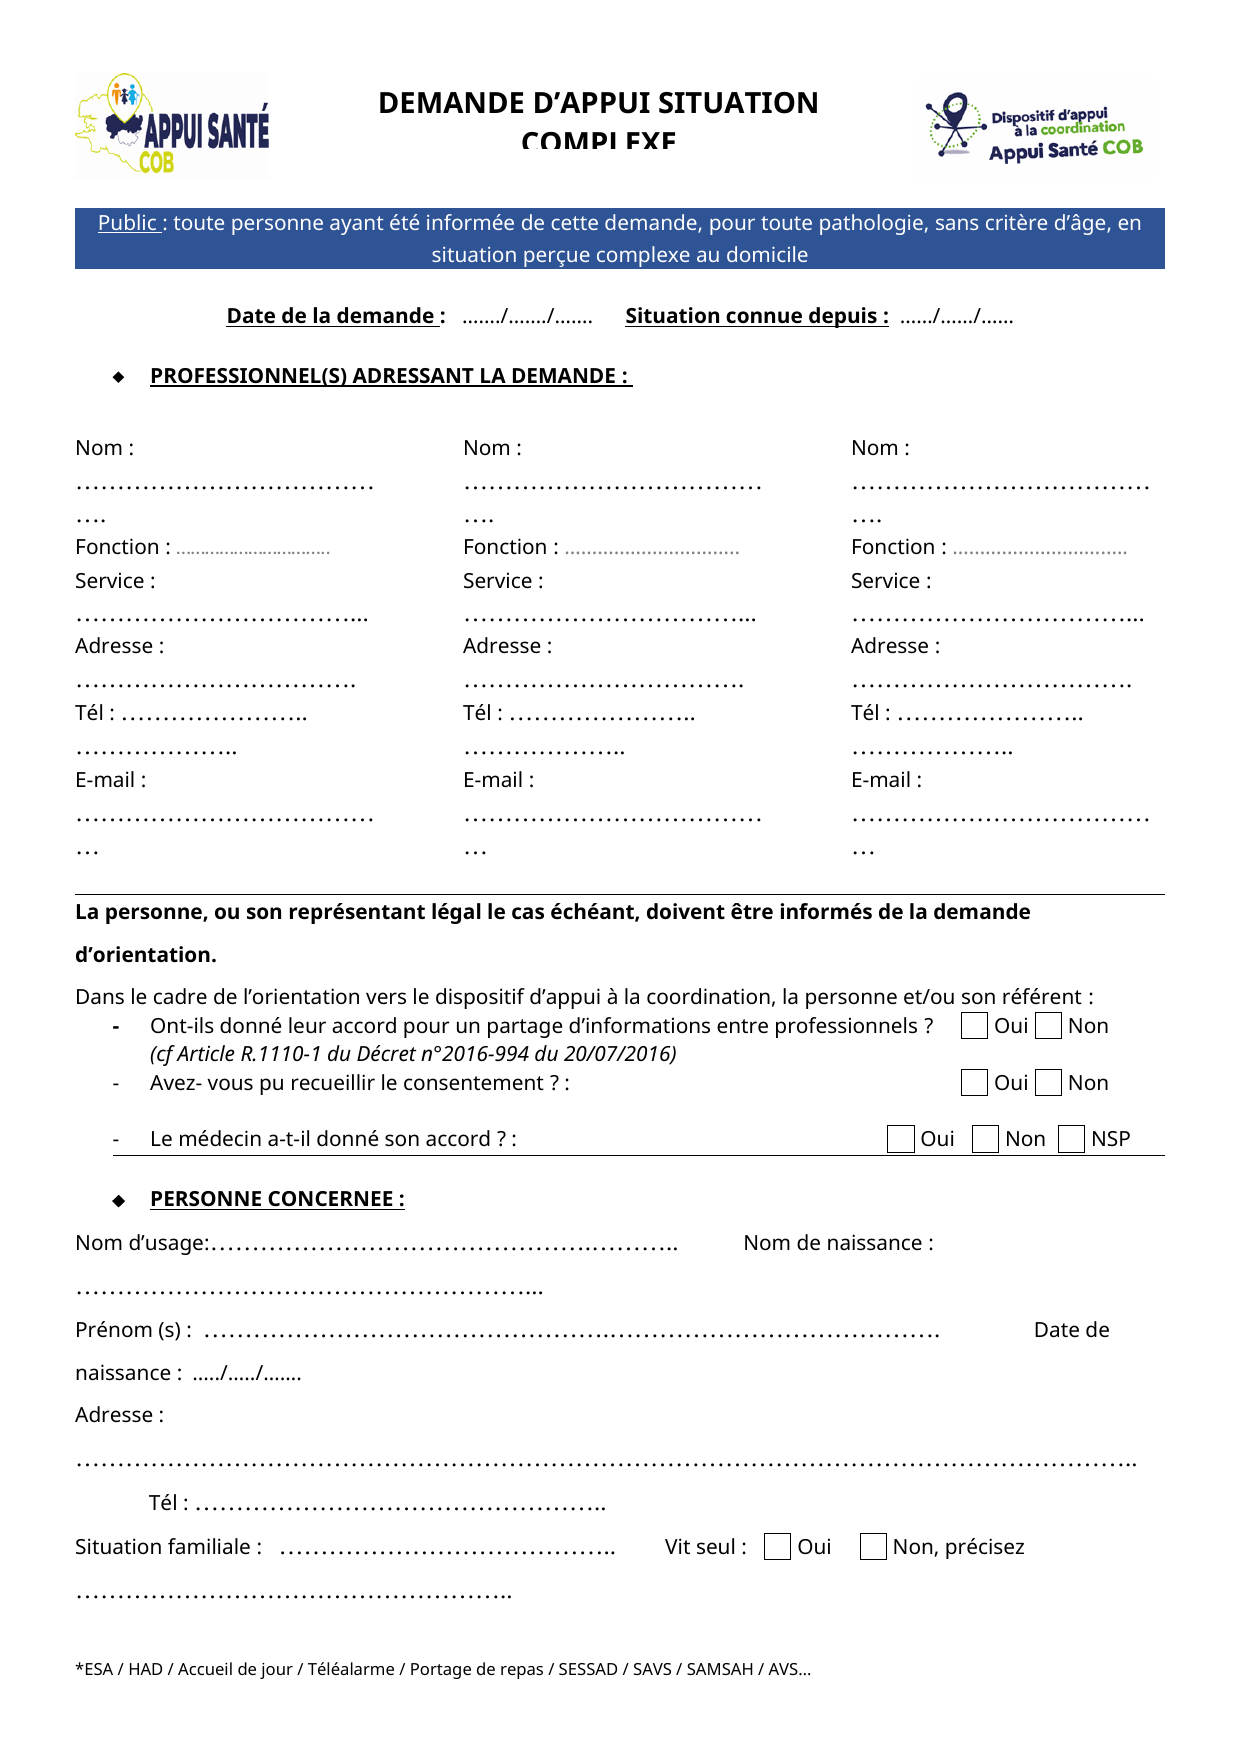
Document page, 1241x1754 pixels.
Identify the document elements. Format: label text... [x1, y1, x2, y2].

list Professionnel(s) adressant la demande : [112, 361, 1165, 390]
picture [912, 78, 1154, 180]
text Tél : [463, 697, 777, 760]
text Service : [463, 565, 777, 627]
text Fonction : [851, 532, 1165, 561]
text Adresse : [851, 631, 1165, 693]
list Avez- vous pu recueillir le consentement ? : Oui Non [112, 1068, 1165, 1096]
list Le médecin a-t-il donné son accord ? : Oui Non NSP [112, 1124, 1165, 1156]
text E-mail : [463, 764, 777, 860]
text Date de la demande : . Situation connue depuis : [75, 302, 1165, 330]
list (cf Article R.1110-1 du Décret n°2016-994 du 20/07/2016) [150, 1039, 1165, 1068]
list Personne concernee : [112, 1184, 1165, 1213]
text Tél : [75, 697, 389, 760]
text Adresse : Tél : [75, 1400, 1165, 1516]
text Adresse : [75, 631, 389, 693]
text Service : [75, 565, 389, 627]
text Tél : [851, 697, 1165, 760]
list Ont-ils donné leur accord pour un partage d’informations entre professionnels ? Oui Non [112, 1011, 1165, 1039]
text La personne, ou son représentant légal le cas échéant, doivent être informés de la demande d’orientation. [75, 895, 1165, 968]
text Dans le cadre de l’orientation vers le dispositif d’appui à la coordination, la personne et/ou son référent : [75, 982, 1165, 1011]
text Prénom (s) : Date de naissance : . [75, 1314, 1165, 1386]
text Nom d’usage: Nom de naissance : [75, 1227, 1165, 1300]
text E-mail : [851, 764, 1165, 859]
text Fonction : [75, 532, 389, 561]
text Service : [851, 565, 1165, 627]
text Fonction : [463, 532, 777, 561]
text Nom : [75, 432, 389, 528]
picture [75, 73, 269, 180]
text Adresse : [463, 631, 777, 693]
text Nom : [851, 432, 1165, 528]
text Situation familiale : Vit seul : Oui Non, précisez [75, 1531, 1165, 1603]
text Public : toute personne ayant été informée de cette demande, pour toute pathologie, sans critère d’âge, en situation perçue complexe au domicile [75, 208, 1165, 269]
text Nom : [463, 432, 777, 528]
text E-mail : [75, 764, 389, 859]
